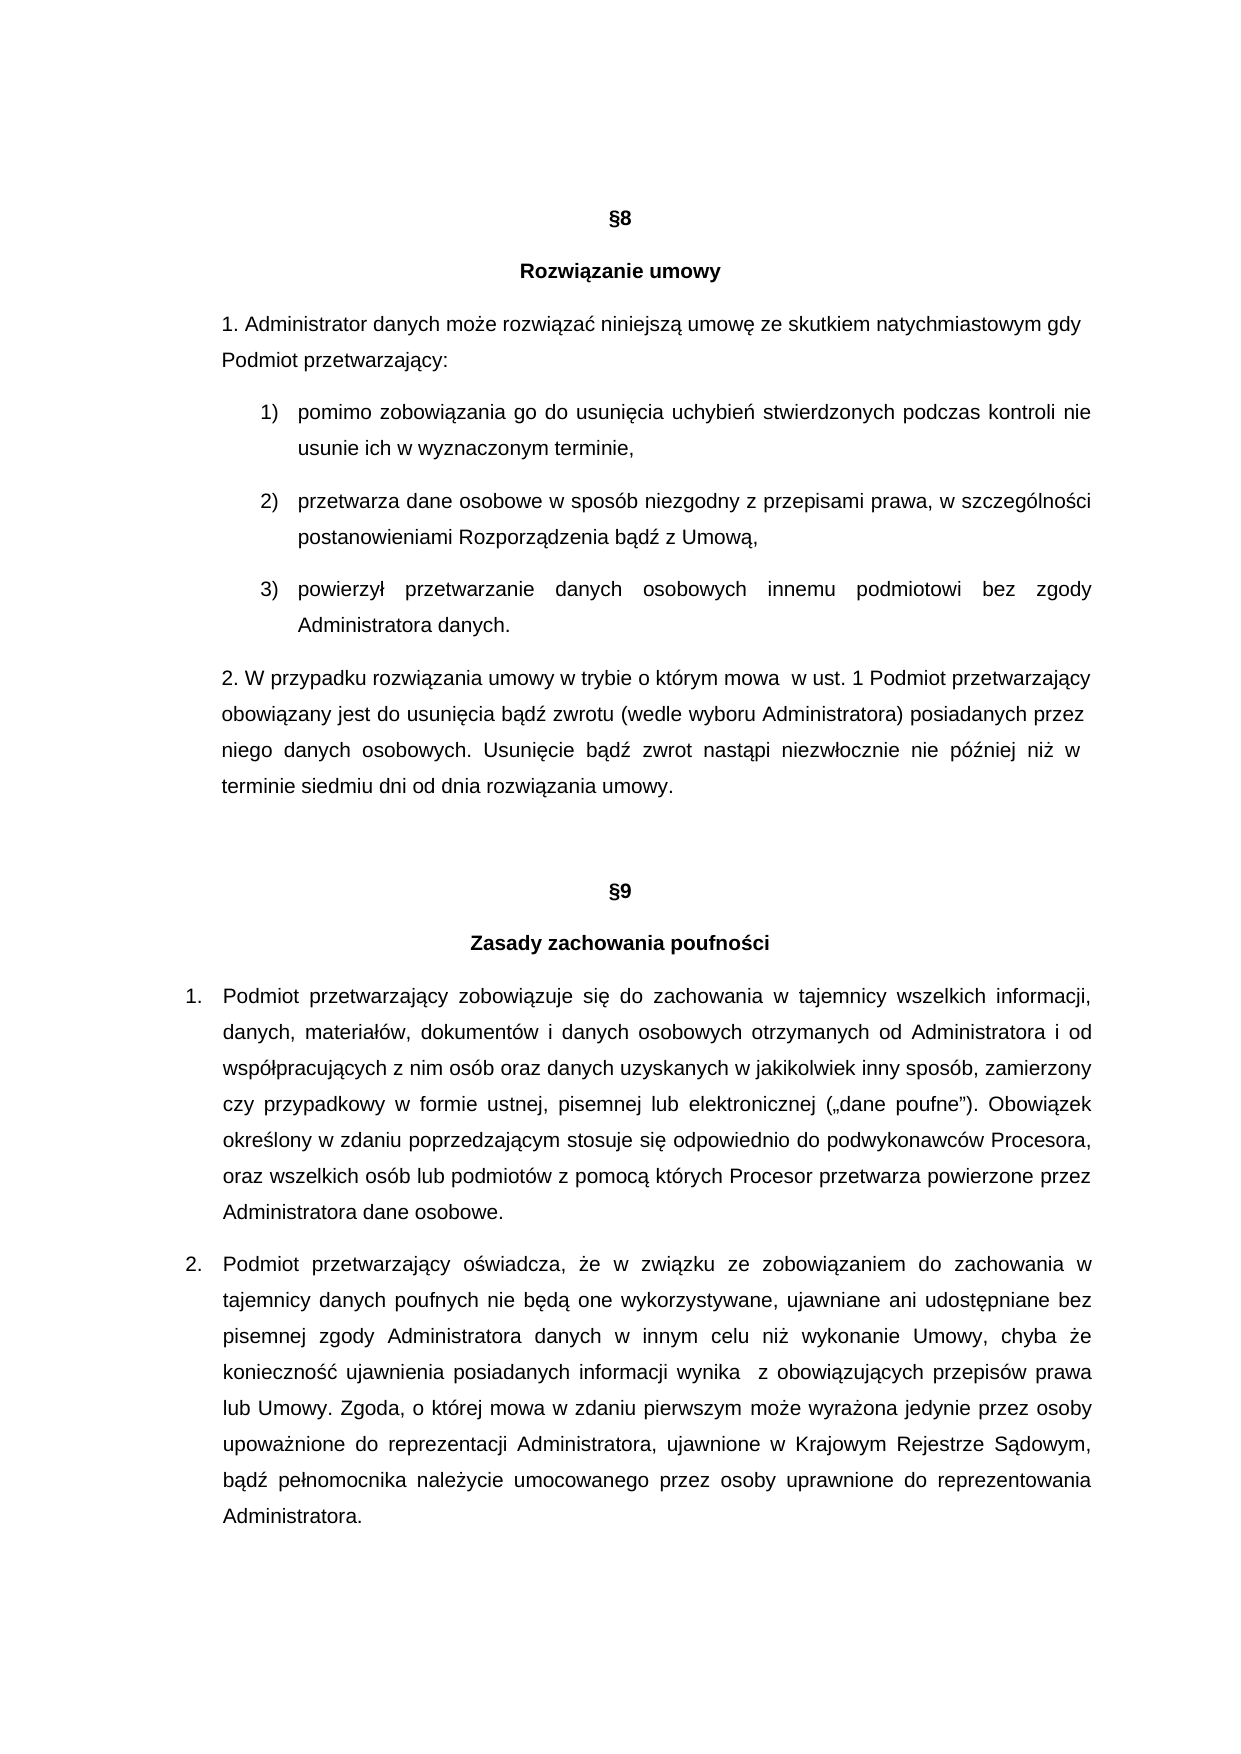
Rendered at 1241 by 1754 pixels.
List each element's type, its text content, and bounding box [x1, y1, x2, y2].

list 2. W przypadku rozwiązania umowy w trybie o którym mowa w ust. 1 Podmiot przetwarzający obowiązany jest do usunięcia bądź zwrotu (wedle wyboru Administratora) posiadanych przez niego danych osobowych. Usunięcie bądź zwrot nastąpi niezwłocznie nie później niż w terminie siedmiu dni od dnia rozwiązania umowy. [148, 666, 1093, 797]
text Zasady zachowania poufności [148, 931, 1093, 955]
list pomimo zobowiązania go do usunięcia uchybień stwierdzonych podczas kontroli nie usunie ich w wyznaczonym terminie, [260, 400, 1093, 460]
text §8 [148, 206, 1093, 230]
text Rozwiązanie umowy [148, 259, 1093, 283]
text §9 [148, 879, 1093, 903]
list powierzył przetwarzanie danych osobowych innemu podmiotowi bez zgody Administratora danych. [260, 577, 1093, 637]
list przetwarza dane osobowe w sposób niezgodny z przepisami prawa, w szczególności postanowieniami Rozporządzenia bądź z Umową, [260, 488, 1093, 548]
list Podmiot przetwarzający oświadcza, że w związku ze zobowiązaniem do zachowania w tajemnicy danych poufnych nie będą one wykorzystywane, ujawniane ani udostępniane bez pisemnej zgody Administratora danych w innym celu niż wykonanie Umowy, chyba że konieczność ujawnienia posiadanych informacji wynika z obowiązujących przepisów prawa lub Umowy. Zgoda, o której mowa w zdaniu pierwszym może wyrażona jedynie przez osoby upoważnione do reprezentacji Administratora, ujawnione w Krajowym Rejestrze Sądowym, bądź pełnomocnika należycie umocowanego przez osoby uprawnione do reprezentowania Administratora. [185, 1252, 1093, 1528]
list 1. Administrator danych może rozwiązać niniejszą umowę ze skutkiem natychmiastowym gdy Podmiot przetwarzający: [221, 311, 1093, 371]
list Podmiot przetwarzający zobowiązuje się do zachowania w tajemnicy wszelkich informacji, danych, materiałów, dokumentów i danych osobowych otrzymanych od Administratora i od współpracujących z nim osób oraz danych uzyskanych w jakikolwiek inny sposób, zamierzony czy przypadkowy w formie ustnej, pisemnej lub elektronicznej („dane poufne”). Obowiązek określony w zdaniu poprzedzającym stosuje się odpowiednio do podwykonawców Procesora, oraz wszelkich osób lub podmiotów z pomocą których Procesor przetwarza powierzone przez Administratora dane osobowe. [185, 984, 1093, 1223]
